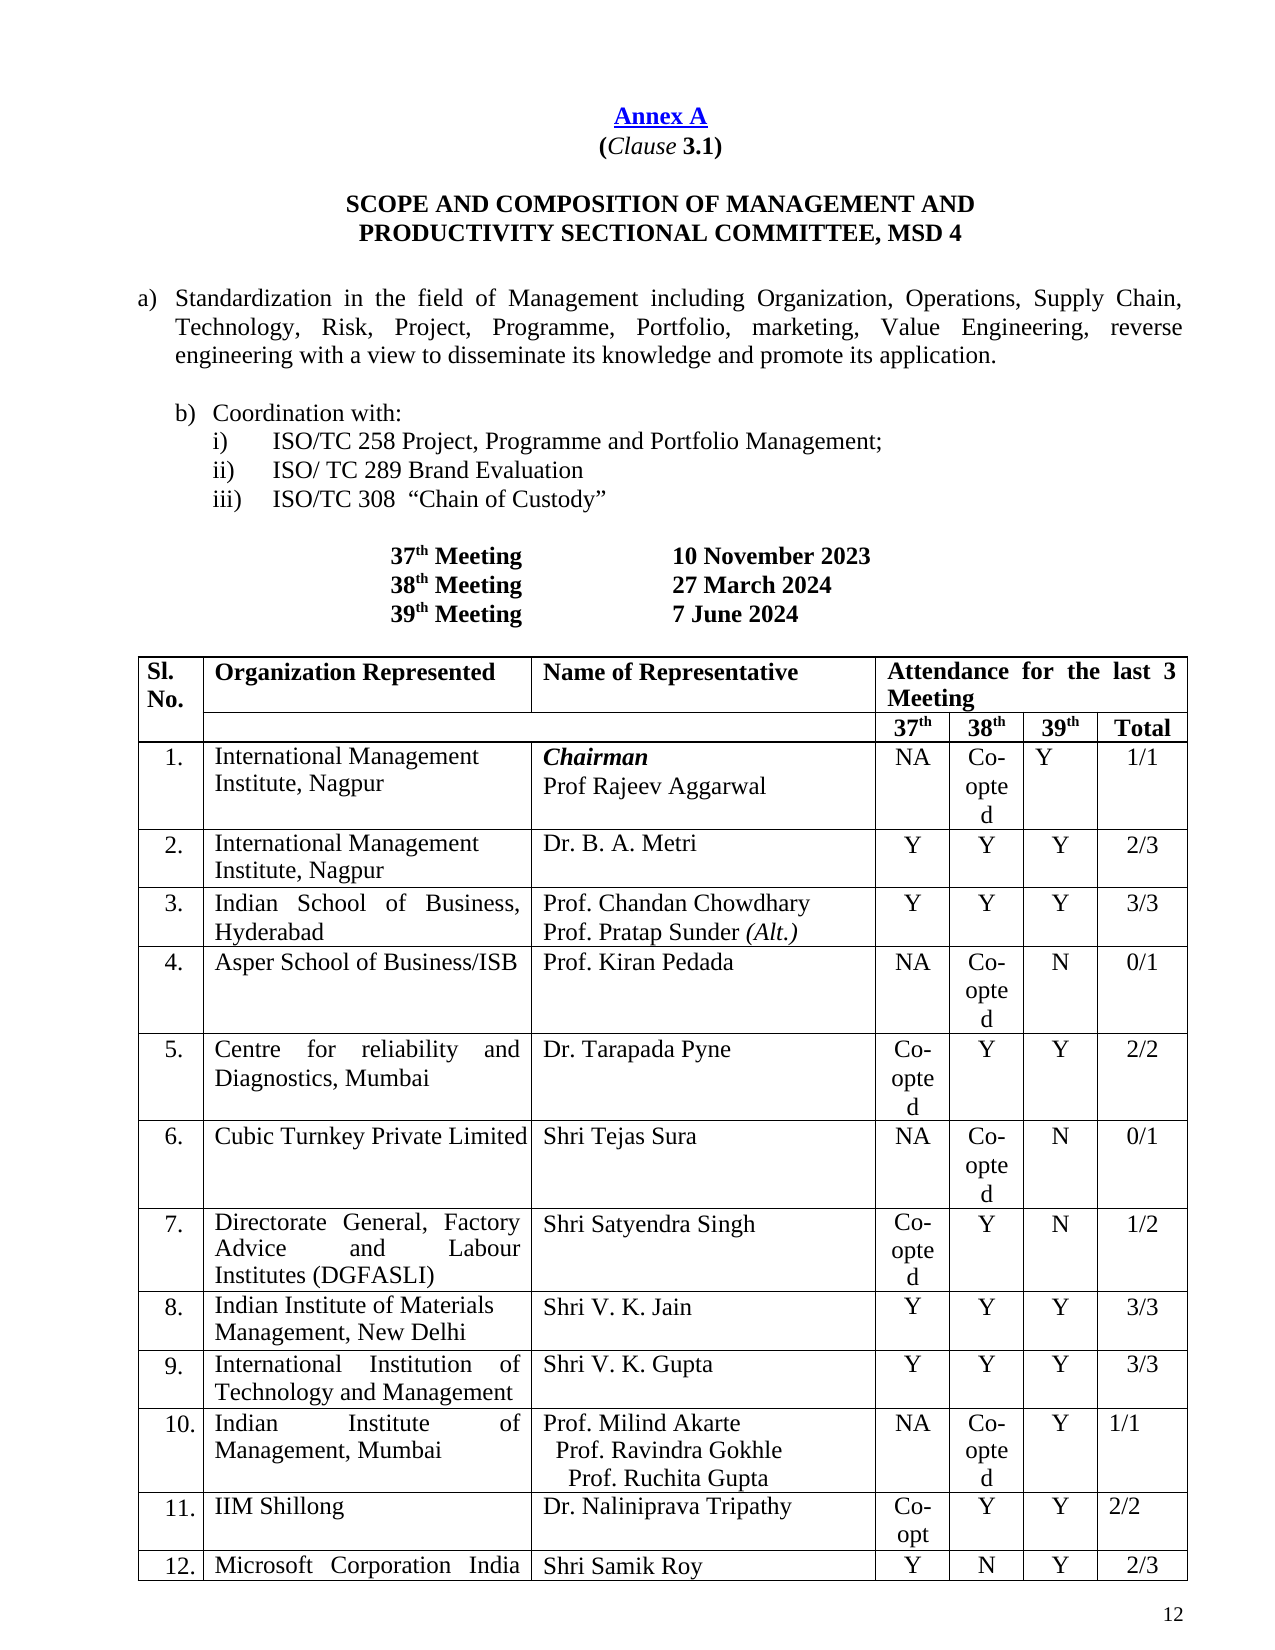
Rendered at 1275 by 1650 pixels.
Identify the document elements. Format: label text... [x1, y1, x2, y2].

table_cell Y [950, 1209, 1023, 1291]
table_cell 1/2 [1098, 1209, 1187, 1291]
table_cell International Management Institute, Nagpur [204, 743, 531, 829]
table_cell Shri Samik Roy Shri Dhiraj Gyani (Alt.) [532, 1551, 875, 1580]
table_cell Y [876, 1551, 949, 1580]
table_cell Cubic Turnkey Private Limited [204, 1121, 531, 1208]
table_cell [139, 1351, 203, 1408]
table_cell Total [1098, 713, 1187, 741]
table_header 37th Meeting [379, 541, 661, 570]
table_header Name of Representative [532, 658, 875, 712]
table_cell Y [950, 1493, 1023, 1550]
table_cell Centre for reliability and Diagnostics, Mumbai [204, 1034, 531, 1120]
table_cell [139, 1209, 203, 1291]
table_cell 0/1 [1098, 947, 1187, 1033]
table_cell NA [876, 1121, 949, 1208]
table_cell N [1024, 1209, 1097, 1291]
table_cell N [950, 1551, 1023, 1580]
table_cell Indian Institute of Materials Management, New Delhi [204, 1292, 531, 1350]
table_cell NA [876, 743, 949, 829]
list ISO/TC 258 Project, Programme and Portfolio Management; [212, 426, 1183, 455]
table_cell 39th [1024, 713, 1097, 741]
table_cell Dr. B. A. Metri [532, 830, 875, 887]
table_cell [139, 830, 203, 887]
table_cell 7 June 2024 [661, 599, 942, 628]
table_cell NA [876, 1409, 949, 1492]
list ISO/ TC 289 Brand Evaluation [212, 455, 1183, 484]
table_cell [139, 743, 203, 829]
table_cell 3/3 [1098, 1351, 1187, 1408]
table_cell Y [950, 888, 1023, 946]
table_cell Shri V. K. Gupta [532, 1351, 875, 1408]
table_cell [139, 1551, 203, 1580]
list Coordination with: [175, 398, 1183, 426]
table_cell Y [1024, 1493, 1097, 1550]
table_cell Y [1024, 1551, 1097, 1580]
table_cell Y [1024, 1351, 1097, 1408]
list ISO/TC 308 “Chain of Custody” [212, 484, 1183, 513]
table_cell [204, 713, 875, 741]
table_cell Y [876, 1292, 949, 1350]
table_cell Directorate General, Factory Advice and Labour Institutes (DGFASLI) [204, 1209, 531, 1291]
table_cell Indian School of Business, Hyderabad [204, 888, 531, 946]
table_cell Y [1024, 743, 1097, 829]
table_cell Y [876, 888, 949, 946]
table_cell Co-opted [950, 743, 1023, 829]
table_cell Y [876, 1351, 949, 1408]
table_cell 1/1 [1098, 1409, 1187, 1492]
table_cell 38th [950, 713, 1023, 741]
table_cell Y [1024, 830, 1097, 887]
table_header Organization Represented [204, 658, 531, 712]
table_cell Dr. Tarapada Pyne [532, 1034, 875, 1120]
list Standardization in the field of Management including Organization, Operations, Supply Chain, Technology, Risk, Project, Programme, Portfolio, marketing, Value Engineering, reverse engineering with a view to disseminate its knowledge and promote its application. [137, 284, 1183, 369]
table_cell Co-opted [876, 1209, 949, 1291]
table_cell 0/1 [1098, 1121, 1187, 1208]
table_cell Y [950, 1351, 1023, 1408]
table_cell Prof. Kiran Pedada [532, 947, 875, 1033]
table_cell Co-opt [876, 1493, 949, 1550]
table_cell Y [876, 830, 949, 887]
table_cell N [1024, 947, 1097, 1033]
table_cell Shri Tejas Sura [532, 1121, 875, 1208]
table_cell International Management Institute, Nagpur [204, 830, 531, 887]
table_cell NA [876, 947, 949, 1033]
table_cell Shri Satyendra Singh [532, 1209, 875, 1291]
table_cell Y [1024, 888, 1097, 946]
text PRODUCTIVITY SECTIONAL COMMITTEE, MSD 4 [137, 218, 1183, 247]
table_cell 38th Meeting [379, 570, 661, 599]
table_header 10 November 2023 [661, 541, 942, 570]
text Annex A [137, 101, 1183, 130]
table_cell 1/1 [1098, 743, 1187, 829]
table_cell Asper School of Business/ISB [204, 947, 531, 1033]
table_cell [139, 1493, 203, 1550]
table_cell IIM Shillong [204, 1493, 531, 1550]
table_cell Y [950, 830, 1023, 887]
table_cell 2/3 [1098, 830, 1187, 887]
table_cell Co-opted [950, 947, 1023, 1033]
text (Clause 3.1) [137, 132, 1183, 160]
table_cell [139, 947, 203, 1033]
table_cell N [1024, 1121, 1097, 1208]
table_cell Co-opted [950, 1409, 1023, 1492]
table_cell 3/3 [1098, 888, 1187, 946]
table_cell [204, 1551, 531, 1580]
table_cell 3/3 [1098, 1292, 1187, 1350]
table_cell 2/3 [1098, 1551, 1187, 1580]
table_cell Y [1024, 1034, 1097, 1120]
table_cell 2/2 [1098, 1493, 1187, 1550]
table_cell 27 March 2024 [661, 570, 942, 599]
table_cell Prof. Chandan Chowdhary Prof. Pratap Sunder (Alt.) [532, 888, 875, 946]
table_cell [139, 1034, 203, 1120]
table_cell [139, 888, 203, 946]
table_cell [139, 1292, 203, 1350]
table_cell Prof. Milind Akarte Prof. Ravindra Gokhle Prof. Ruchita Gupta [532, 1409, 875, 1492]
table_cell Y [1024, 1292, 1097, 1350]
table_cell Indian Institute of Management, Mumbai [204, 1409, 531, 1492]
table_cell Chairman Prof Rajeev Aggarwal [532, 743, 875, 829]
table_cell Dr. Naliniprava Tripathy [532, 1493, 875, 1550]
table_header Sl. No. [139, 658, 203, 741]
table_cell Co-opted [950, 1121, 1023, 1208]
table_cell Y [950, 1034, 1023, 1120]
table_cell [139, 1121, 203, 1208]
text SCOPE AND COMPOSITION OF MANAGEMENT AND [137, 189, 1183, 218]
table_cell Co-opted [876, 1034, 949, 1120]
table_cell International Institution of Technology and Management [204, 1351, 531, 1408]
table_cell 37th [876, 713, 949, 741]
table_cell Y [1024, 1409, 1097, 1492]
table_cell [139, 1409, 203, 1492]
table_cell Y [950, 1292, 1023, 1350]
table_cell 2/2 [1098, 1034, 1187, 1120]
table_cell 39th Meeting [379, 599, 661, 628]
table_cell Shri V. K. Jain [532, 1292, 875, 1350]
table_header Attendance for the last 3 Meeting [876, 658, 1187, 712]
